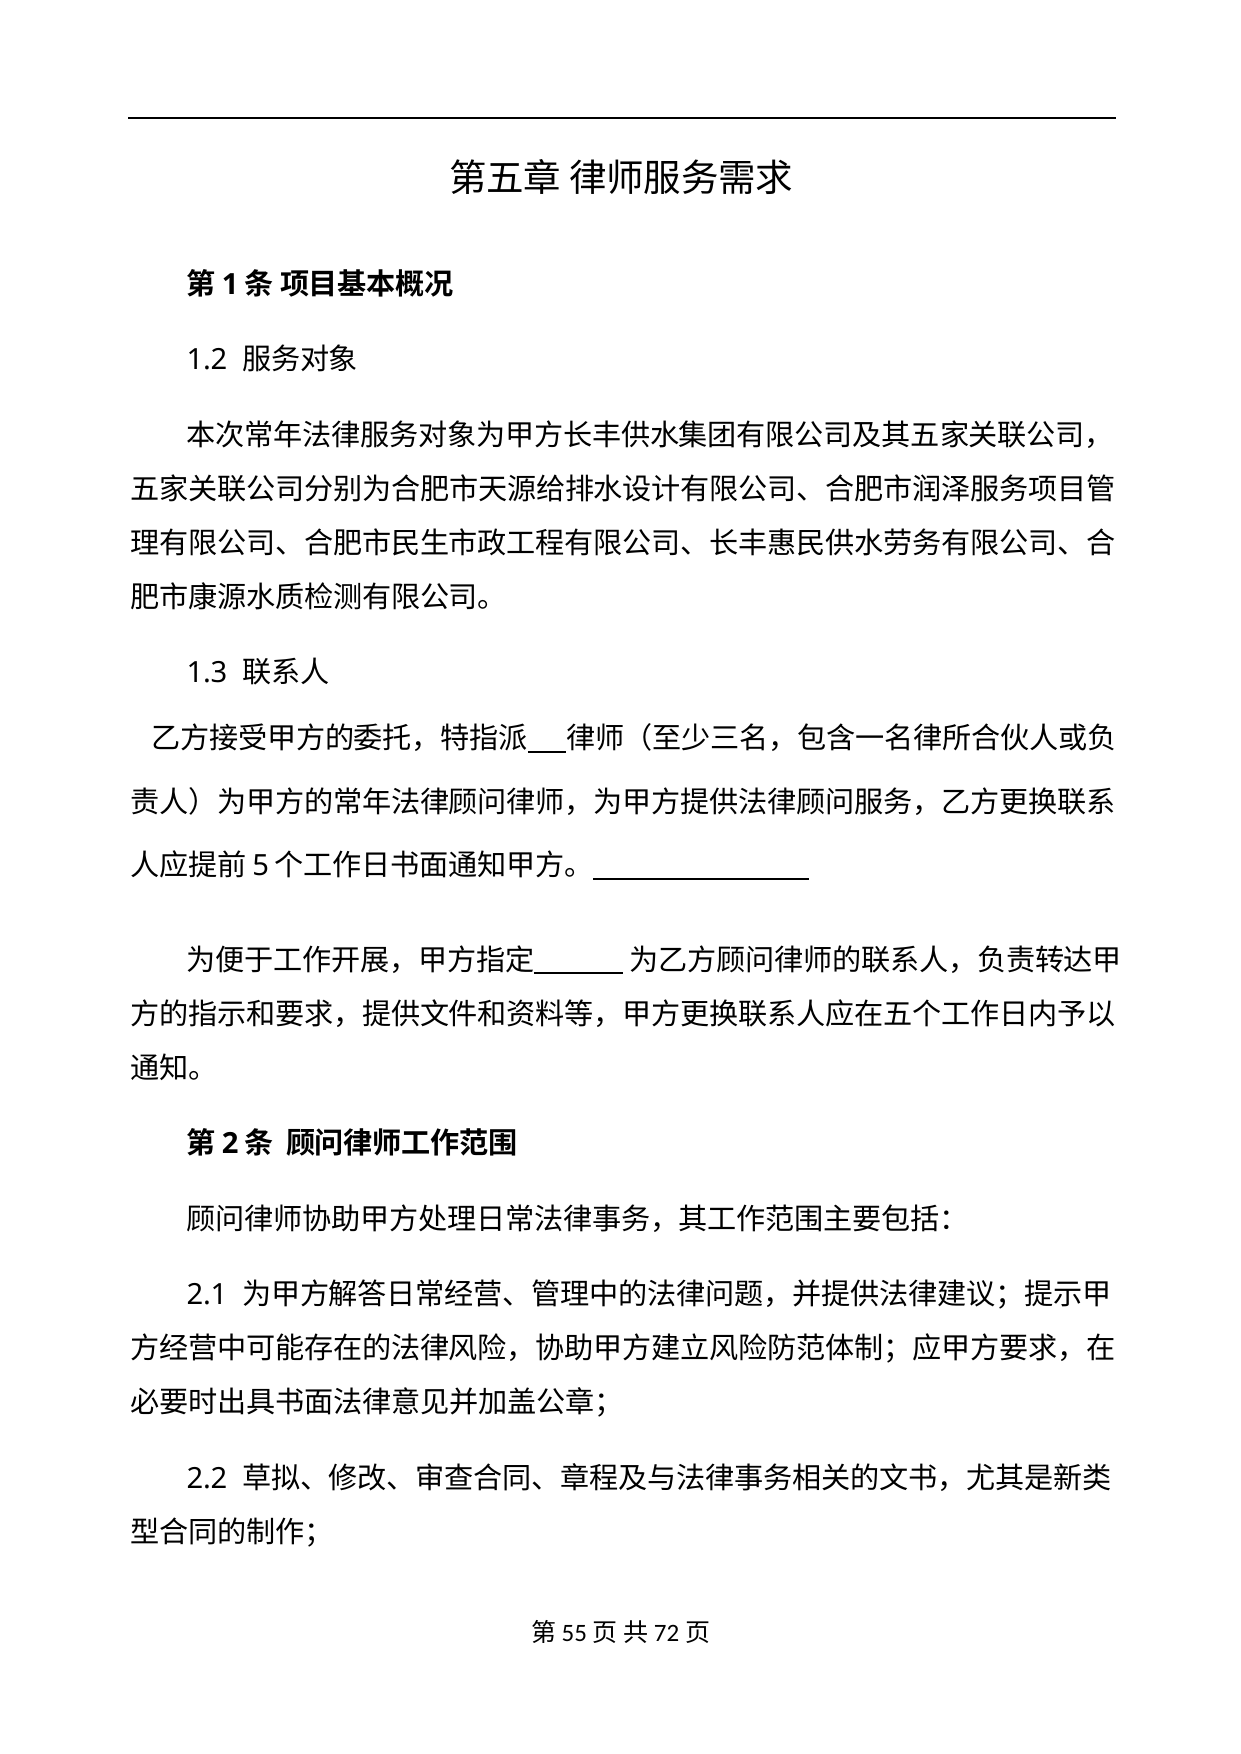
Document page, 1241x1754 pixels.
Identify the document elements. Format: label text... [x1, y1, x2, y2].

text 2.2 草拟、修改、审查合同、章程及与法律事务相关的文书，尤其是新类型合同的制作； [130, 1445, 1131, 1553]
text 2.1 为甲方解答日常经营、管理中的法律问题，并提供法律建议；提示甲方经营中可能存在的法律风险，协助甲方建立风险防范体制；应甲方要求，在必要时出具书面法律意见并加盖公章； [130, 1261, 1131, 1424]
text 本次常年法律服务对象为甲方长丰供水集团有限公司及其五家关联公司，五家关联公司分别为合肥市天源给排水设计有限公司、合肥市润泽服务项目管理有限公司、合肥市民生市政工程有限公司、长丰惠民供水劳务有限公司、合肥市康源水质检测有限公司。 [130, 402, 1131, 618]
text 1.2 服务对象 [130, 326, 1131, 380]
text 乙方接受甲方的委托，特指派 律师（至少三名，包含一名律所合伙人或负责人）为甲方的常年法律顾问律师，为甲方提供法律顾问服务，乙方更换联系人应提前5个工作日书面通知甲方。 [130, 715, 1131, 884]
subtitle 第五章 律师服务需求 [111, 148, 1131, 202]
text 第2条 顾问律师工作范围 [130, 1110, 1131, 1164]
text 为便于工作开展，甲方指定 为乙方顾问律师的联系人，负责转达甲方的指示和要求，提供文件和资料等，甲方更换联系人应在五个工作日内予以通知。 [130, 927, 1131, 1089]
text 顾问律师协助甲方处理日常法律事务，其工作范围主要包括： [130, 1186, 1131, 1240]
text 第1条 项目基本概况 [130, 251, 1131, 305]
text 1.3 联系人 [130, 639, 1131, 694]
